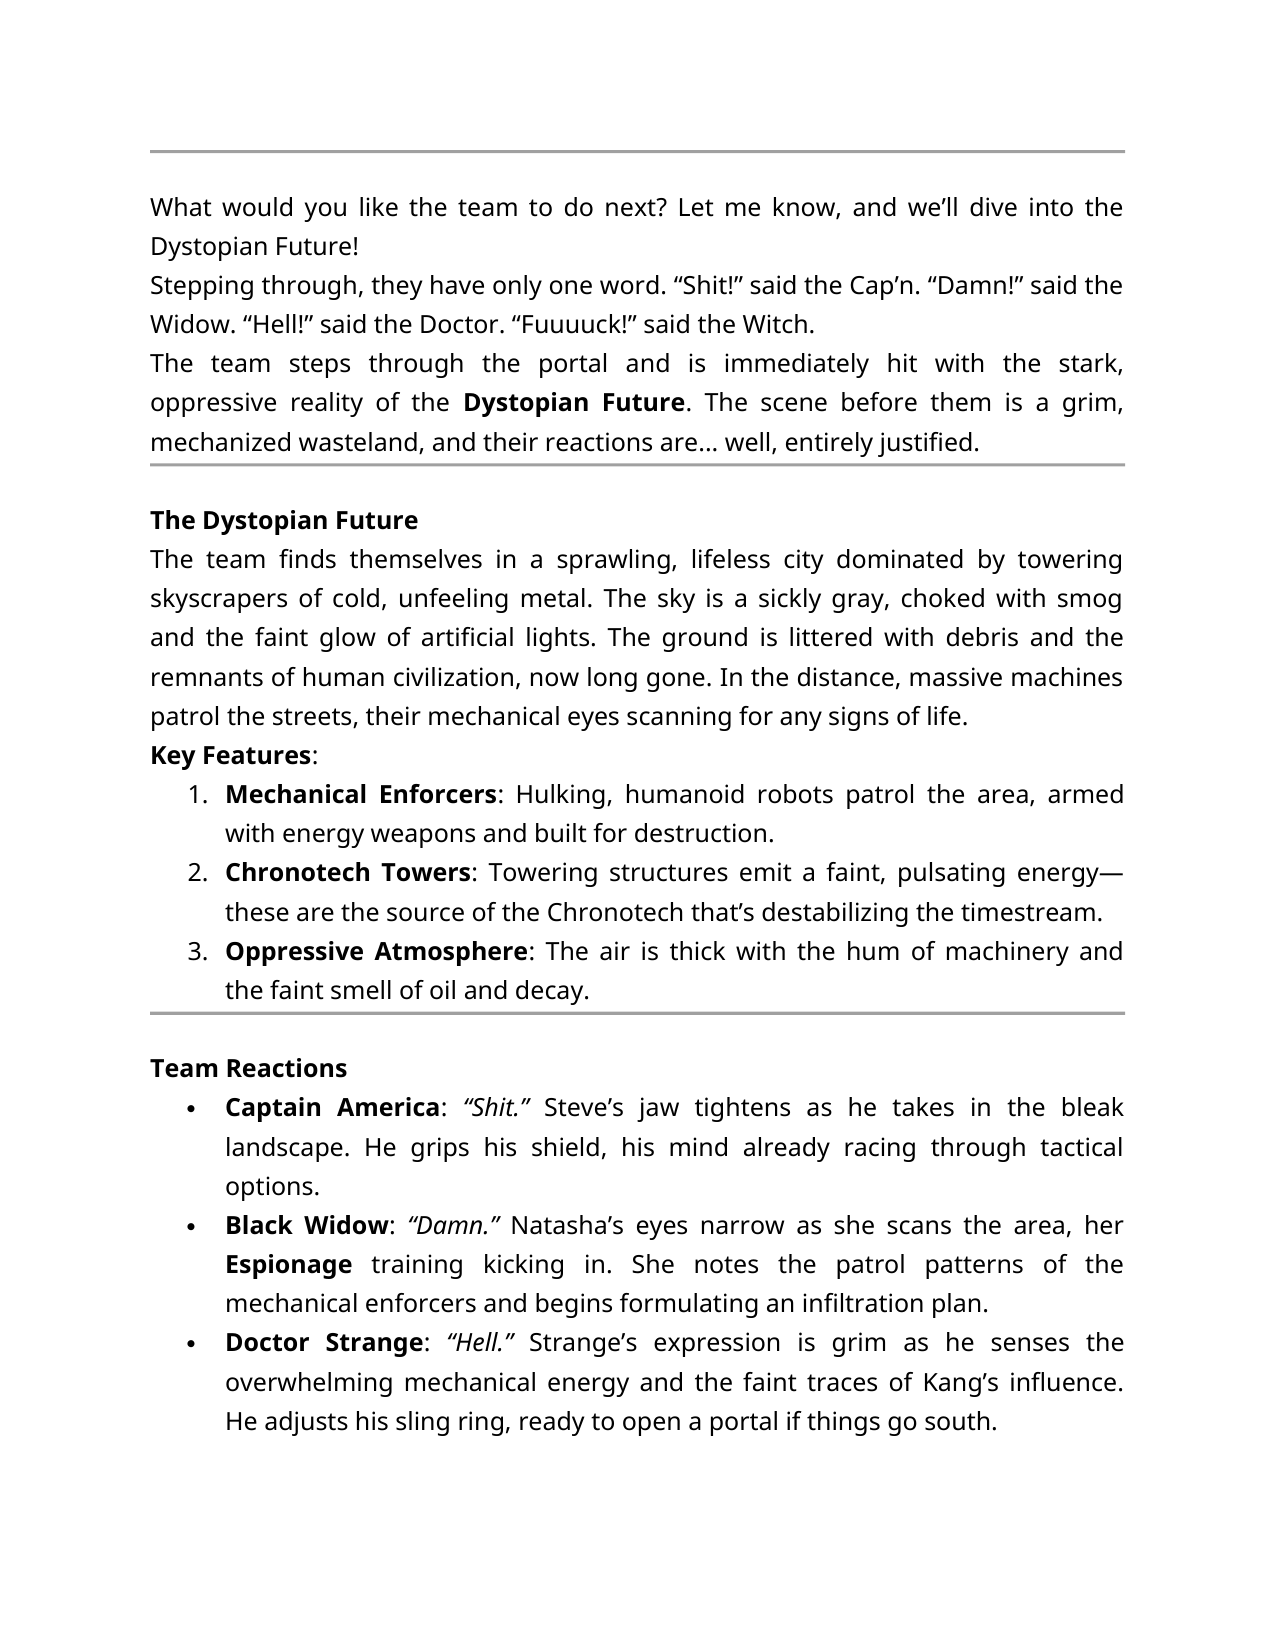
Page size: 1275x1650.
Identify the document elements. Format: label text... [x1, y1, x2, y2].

list Black Widow: “Damn.” Natasha’s eyes narrow as she scans the area, her Espionage training kicking in. She notes the patrol patterns of the mechanical enforcers and begins formulating an infiltration plan. [187, 1207, 1125, 1320]
list Captain America: “Shit.” Steve’s jaw tightens as he takes in the bleak landscape. He grips his shield, his mind already racing through tactical options. [187, 1090, 1125, 1202]
text Team Reactions [150, 1051, 1125, 1085]
list Oppressive Atmosphere: The air is thick with the hum of machinery and the faint smell of oil and decay. [187, 933, 1125, 1007]
text Stepping through, they have only one word. “Shit!” said the Cap’n. “Damn!” said the Widow. “Hell!” said the Doctor. “Fuuuuck!” said the Witch. [150, 267, 1125, 341]
list Doctor Strange: “Hell.” Strange’s expression is grim as he senses the overwhelming mechanical energy and the faint traces of Kang’s influence. He adjusts his sling ring, ready to open a portal if things go south. [187, 1325, 1125, 1437]
text The team steps through the portal and is immediately hit with the stark, oppressive reality of the Dystopian Future. The scene before them is a grim, mechanized wasteland, and their reactions are... well, entirely justified. [150, 346, 1125, 458]
list Chronotech Towers: Towering structures emit a faint, pulsating energy—these are the source of the Chronotech that’s destabilizing the timestream. [187, 855, 1125, 928]
text What would you like the team to do next? Let me know, and we’ll dive into the Dystopian Future! [150, 189, 1125, 262]
text Key Features: [150, 737, 1125, 772]
text The Dystopian Future [150, 502, 1125, 537]
text The team finds themselves in a sprawling, lifeless city dominated by towering skyscrapers of cold, unfeeling metal. The sky is a sickly gray, choked with smog and the faint glow of artificial lights. The ground is littered with debris and the remnants of human civilization, now long gone. In the distance, massive machines patrol the streets, their mechanical eyes scanning for any signs of life. [150, 542, 1125, 732]
list Mechanical Enforcers: Hulking, humanoid robots patrol the area, armed with energy weapons and built for destruction. [187, 777, 1125, 850]
